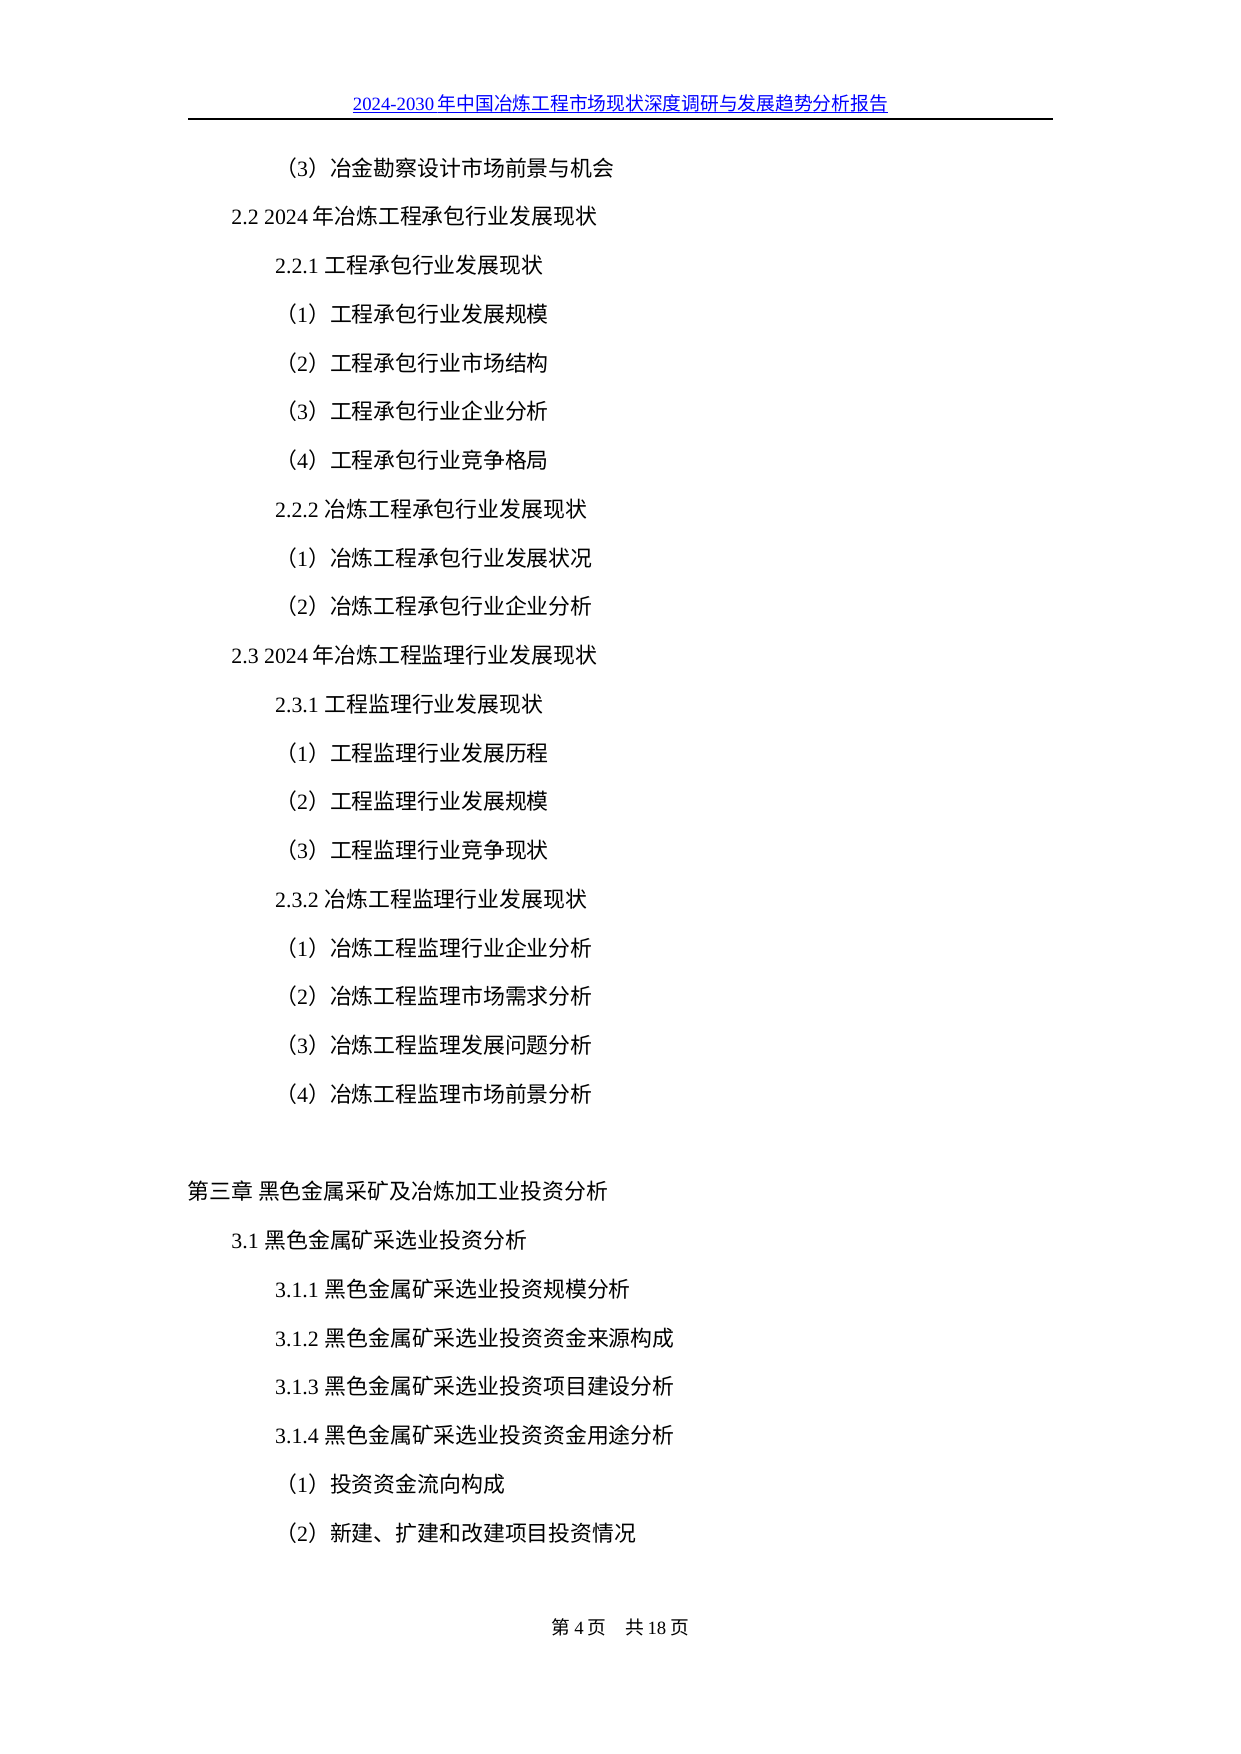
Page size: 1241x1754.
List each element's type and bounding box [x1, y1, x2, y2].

text [187, 150, 1053, 1548]
